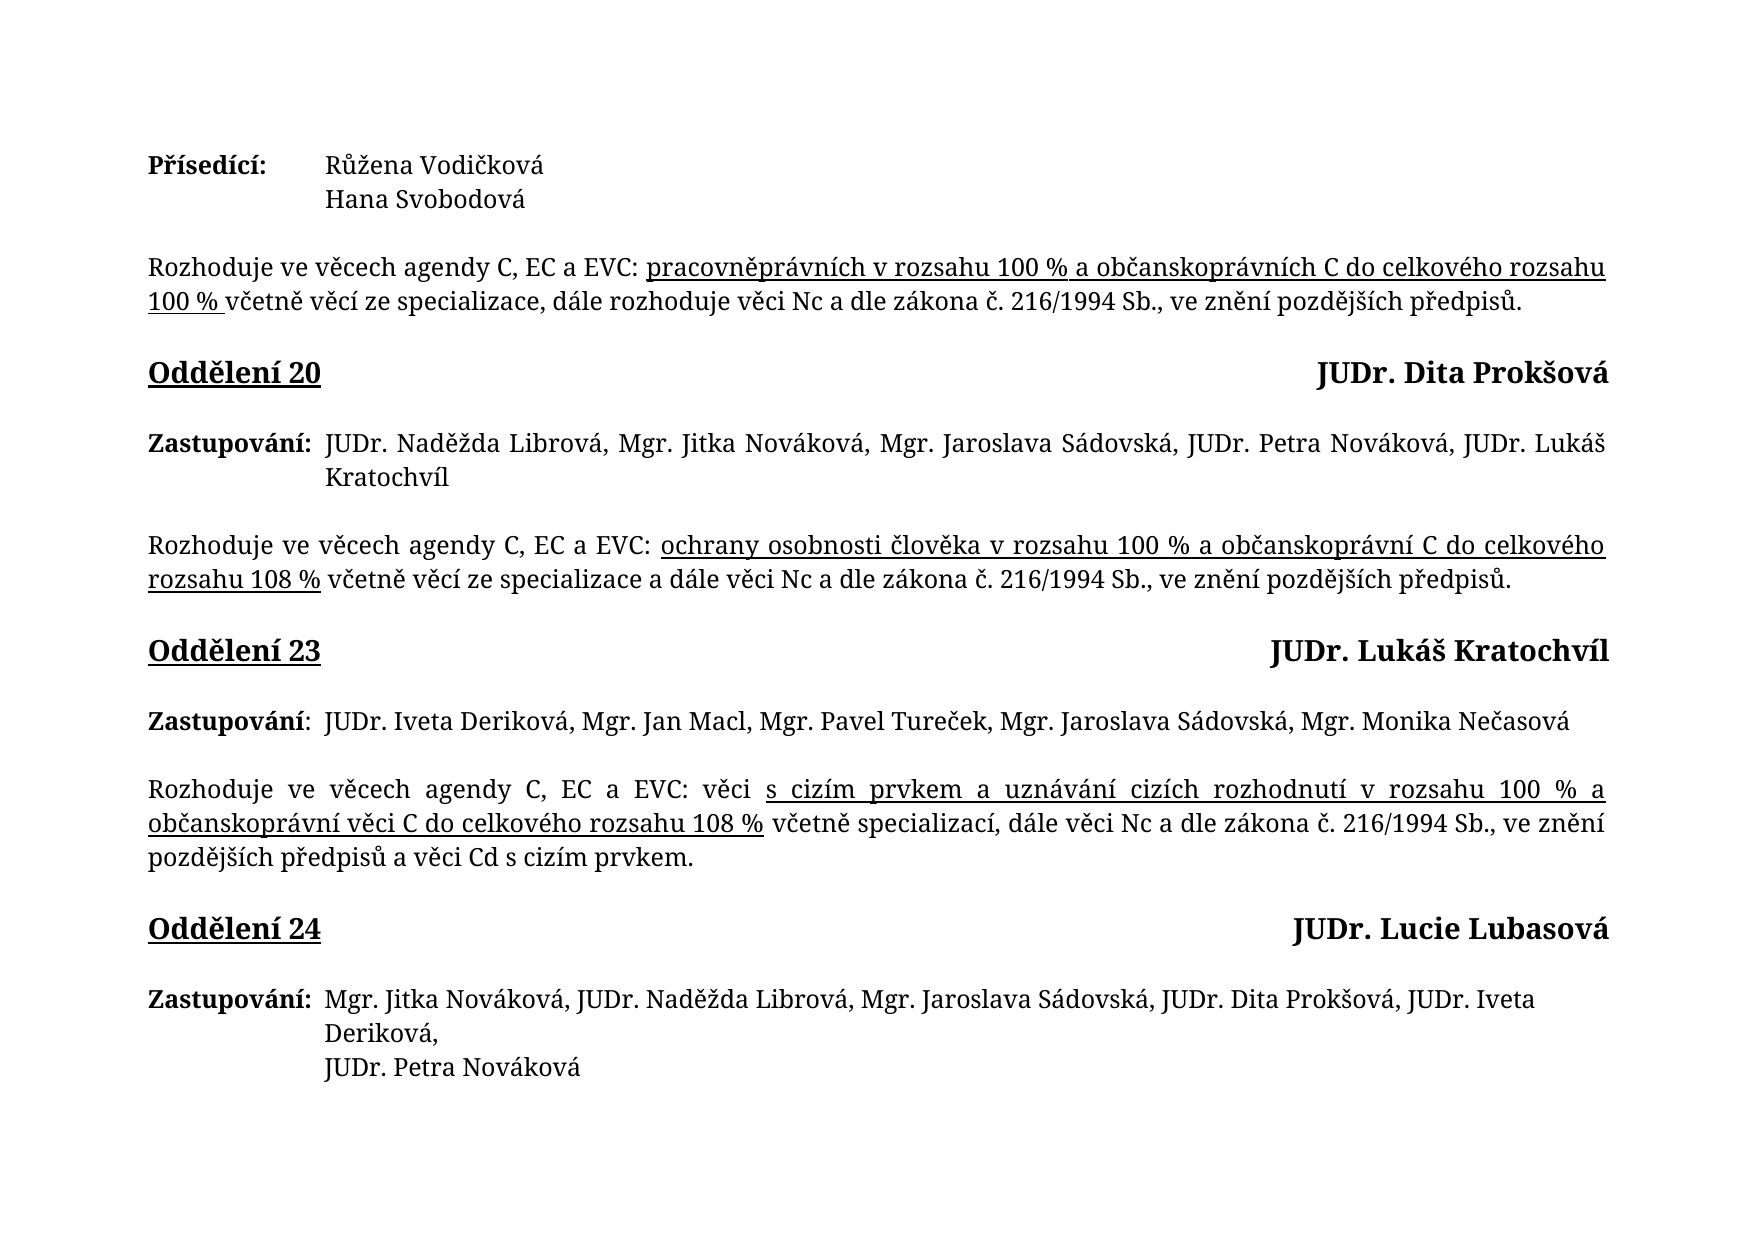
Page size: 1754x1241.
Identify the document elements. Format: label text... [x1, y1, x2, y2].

text Rozhoduje ve věcech agendy C, EC a EVC: pracovněprávních v rozsahu 100 % a občanskoprávních C do celkového rozsahu 100 % včetně věcí ze specializace, dále rozhoduje věci Nc a dle zákona č. 216/1994 Sb., ve znění pozdějších předpisů. [148, 250, 1606, 318]
subtitle Oddělení 23 JUDr. Lukáš Kratochvíl [148, 630, 1606, 670]
text Rozhoduje ve věcech agendy C, EC a EVC: ochrany osobnosti člověka v rozsahu 100 % a občanskoprávní C do celkového rozsahu 108 % včetně věcí ze specializace a dále věci Nc a dle zákona č. 216/1994 Sb., ve znění pozdějších předpisů. [148, 528, 1606, 596]
text Hana Svobodová [148, 182, 1606, 216]
subtitle Oddělení 20 JUDr. Dita Prokšová [148, 352, 1606, 392]
subtitle Oddělení 24 JUDr. Lucie Lubasová [148, 908, 1606, 948]
text Rozhoduje ve věcech agendy C, EC a EVC: věci s cizím prvkem a uznávání cizích rozhodnutí v rozsahu 100 % a občanskoprávní věci C do celkového rozsahu 108 % včetně specializací, dále věci Nc a dle zákona č. 216/1994 Sb., ve znění pozdějších předpisů a věci Cd s cizím prvkem. [148, 772, 1606, 874]
text Zastupování: JUDr. Iveta Deriková, Mgr. Jan Macl, Mgr. Pavel Tureček, Mgr. Jaroslava Sádovská, Mgr. Monika Nečasová [148, 704, 1606, 738]
text Zastupování: Mgr. Jitka Nováková, JUDr. Naděžda Librová, Mgr. Jaroslava Sádovská, JUDr. Dita Prokšová, JUDr. Iveta Deriková, JUDr. Petra Nováková [148, 982, 1606, 1084]
text Zastupování: JUDr. Naděžda Librová, Mgr. Jitka Nováková, Mgr. Jaroslava Sádovská, JUDr. Petra Nováková, JUDr. Lukáš Kratochvíl [148, 426, 1606, 494]
text Přísedící: Růžena Vodičková [148, 148, 1606, 182]
